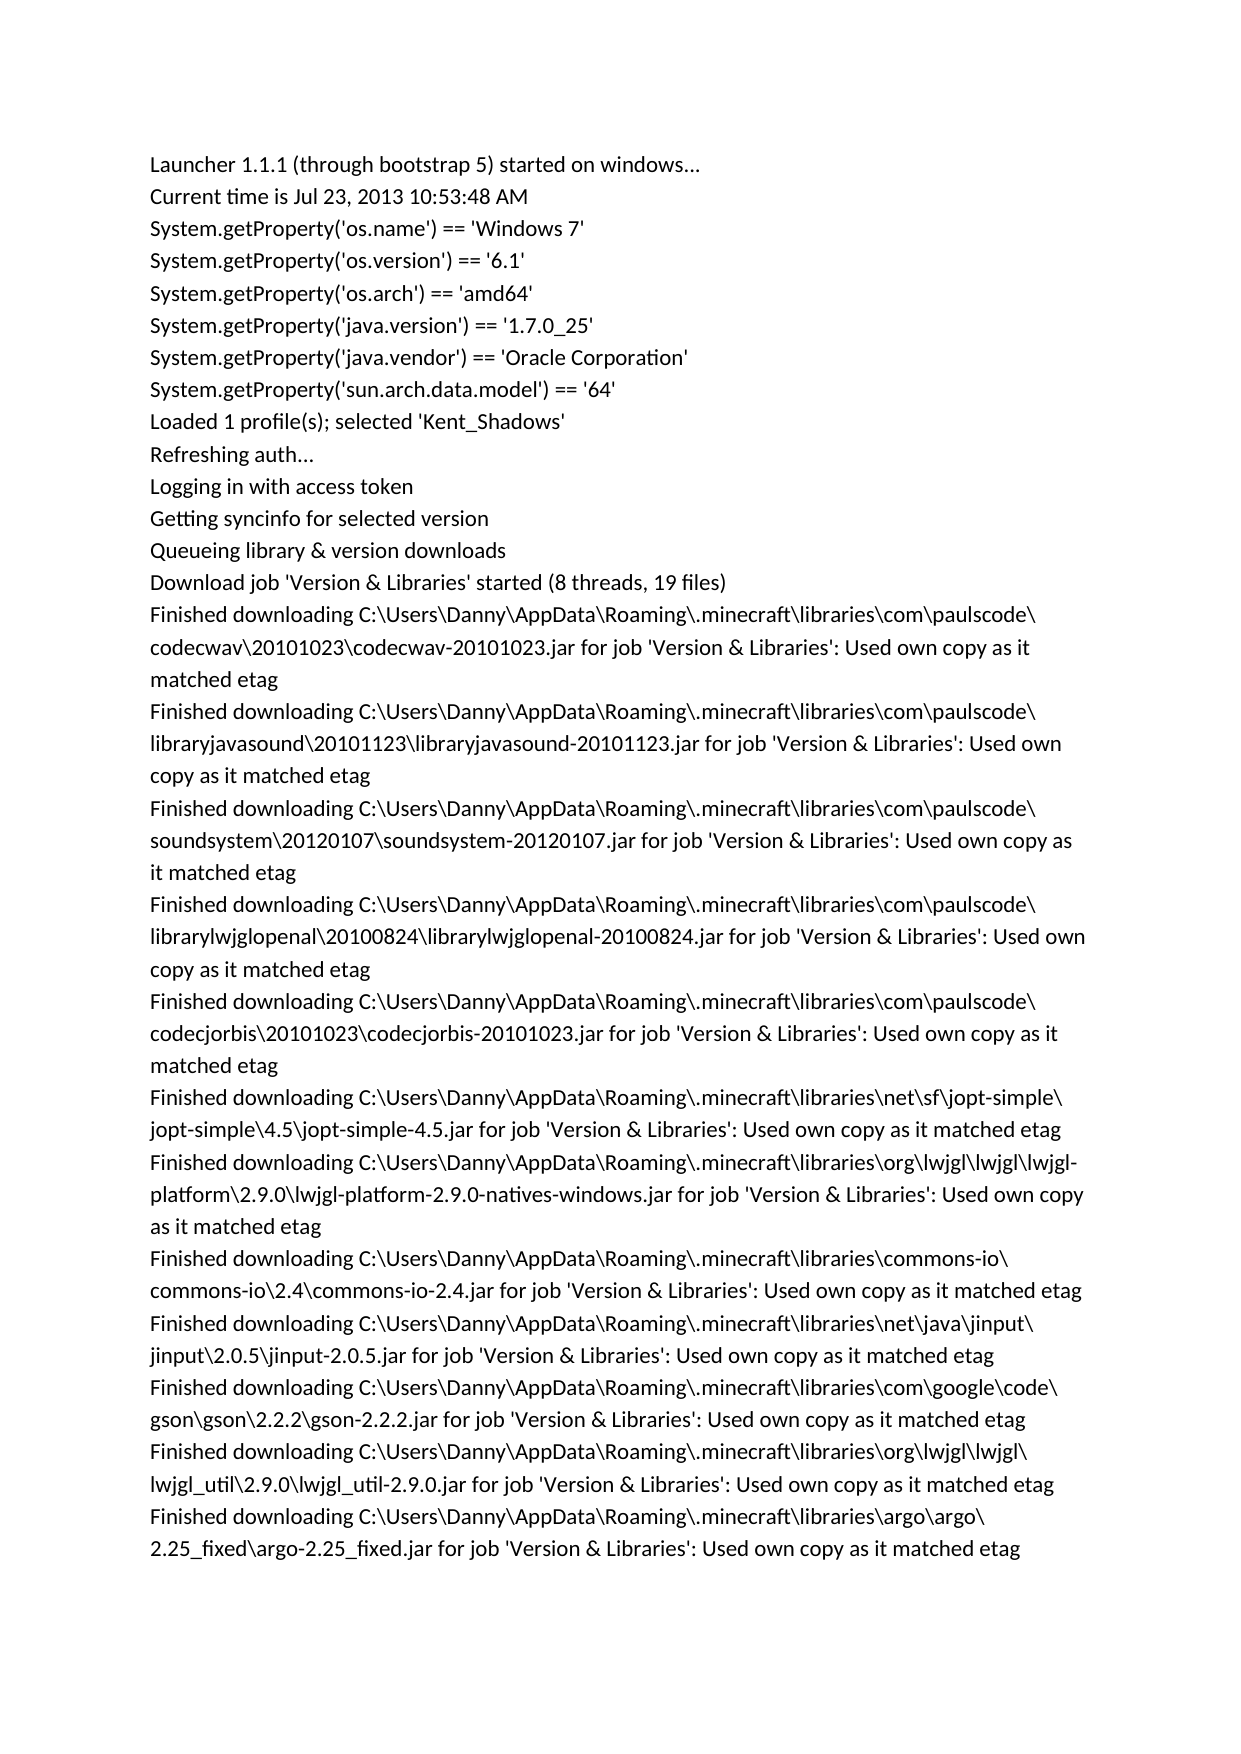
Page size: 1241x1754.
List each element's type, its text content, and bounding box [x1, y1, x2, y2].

text Launcher 1.1.1 (through bootstrap 5) started on windows... [150, 150, 1090, 178]
text Getting syncinfo for selected version [150, 504, 1090, 532]
text System.getProperty('os.name') == 'Windows 7' [150, 214, 1090, 242]
text Finished downloading C:\Users\Danny\AppData\Roaming\.minecraft\libraries\com\paulscode\codecwav\20101023\codecwav-20101023.jar for job 'Version & Libraries': Used own copy as it matched etag [150, 601, 1090, 693]
text Current time is Jul 23, 2013 10:53:48 AM [150, 182, 1090, 210]
text Loaded 1 profile(s); selected 'Kent_Shadows' [150, 407, 1090, 436]
text Finished downloading C:\Users\Danny\AppData\Roaming\.minecraft\libraries\com\paulscode\libraryjavasound\20101123\libraryjavasound-20101123.jar for job 'Version & Libraries': Used own copy as it matched etag [150, 697, 1090, 789]
text Finished downloading C:\Users\Danny\AppData\Roaming\.minecraft\libraries\com\paulscode\librarylwjglopenal\20100824\librarylwjglopenal-20100824.jar for job 'Version & Libraries': Used own copy as it matched etag [150, 890, 1090, 983]
text Finished downloading C:\Users\Danny\AppData\Roaming\.minecraft\libraries\org\lwjgl\lwjgl\lwjgl_util\2.9.0\lwjgl_util-2.9.0.jar for job 'Version & Libraries': Used own copy as it matched etag [150, 1437, 1090, 1498]
text System.getProperty('java.vendor') == 'Oracle Corporation' [150, 343, 1090, 371]
text Finished downloading C:\Users\Danny\AppData\Roaming\.minecraft\libraries\net\sf\jopt-simple\jopt-simple\4.5\jopt-simple-4.5.jar for job 'Version & Libraries': Used own copy as it matched etag [150, 1083, 1090, 1144]
text System.getProperty('java.version') == '1.7.0_25' [150, 311, 1090, 339]
text Logging in with access token [150, 472, 1090, 500]
text System.getProperty('os.arch') == 'amd64' [150, 279, 1090, 307]
text System.getProperty('sun.arch.data.model') == '64' [150, 375, 1090, 403]
text Finished downloading C:\Users\Danny\AppData\Roaming\.minecraft\libraries\com\google\code\gson\gson\2.2.2\gson-2.2.2.jar for job 'Version & Libraries': Used own copy as it matched etag [150, 1373, 1090, 1433]
text Finished downloading C:\Users\Danny\AppData\Roaming\.minecraft\libraries\org\lwjgl\lwjgl\lwjgl-platform\2.9.0\lwjgl-platform-2.9.0-natives-windows.jar for job 'Version & Libraries': Used own copy as it matched etag [150, 1148, 1090, 1240]
text Finished downloading C:\Users\Danny\AppData\Roaming\.minecraft\libraries\com\paulscode\soundsystem\20120107\soundsystem-20120107.jar for job 'Version & Libraries': Used own copy as it matched etag [150, 794, 1090, 886]
text Download job 'Version & Libraries' started (8 threads, 19 files) [150, 568, 1090, 596]
text Queueing library & version downloads [150, 536, 1090, 564]
text Finished downloading C:\Users\Danny\AppData\Roaming\.minecraft\libraries\commons-io\commons-io\2.4\commons-io-2.4.jar for job 'Version & Libraries': Used own copy as it matched etag [150, 1244, 1090, 1304]
text Finished downloading C:\Users\Danny\AppData\Roaming\.minecraft\libraries\argo\argo\2.25_fixed\argo-2.25_fixed.jar for job 'Version & Libraries': Used own copy as it matched etag [150, 1502, 1090, 1562]
text Refreshing auth... [150, 440, 1090, 468]
text Finished downloading C:\Users\Danny\AppData\Roaming\.minecraft\libraries\com\paulscode\codecjorbis\20101023\codecjorbis-20101023.jar for job 'Version & Libraries': Used own copy as it matched etag [150, 987, 1090, 1079]
text System.getProperty('os.version') == '6.1' [150, 247, 1090, 274]
text Finished downloading C:\Users\Danny\AppData\Roaming\.minecraft\libraries\net\java\jinput\jinput\2.0.5\jinput-2.0.5.jar for job 'Version & Libraries': Used own copy as it matched etag [150, 1309, 1090, 1369]
